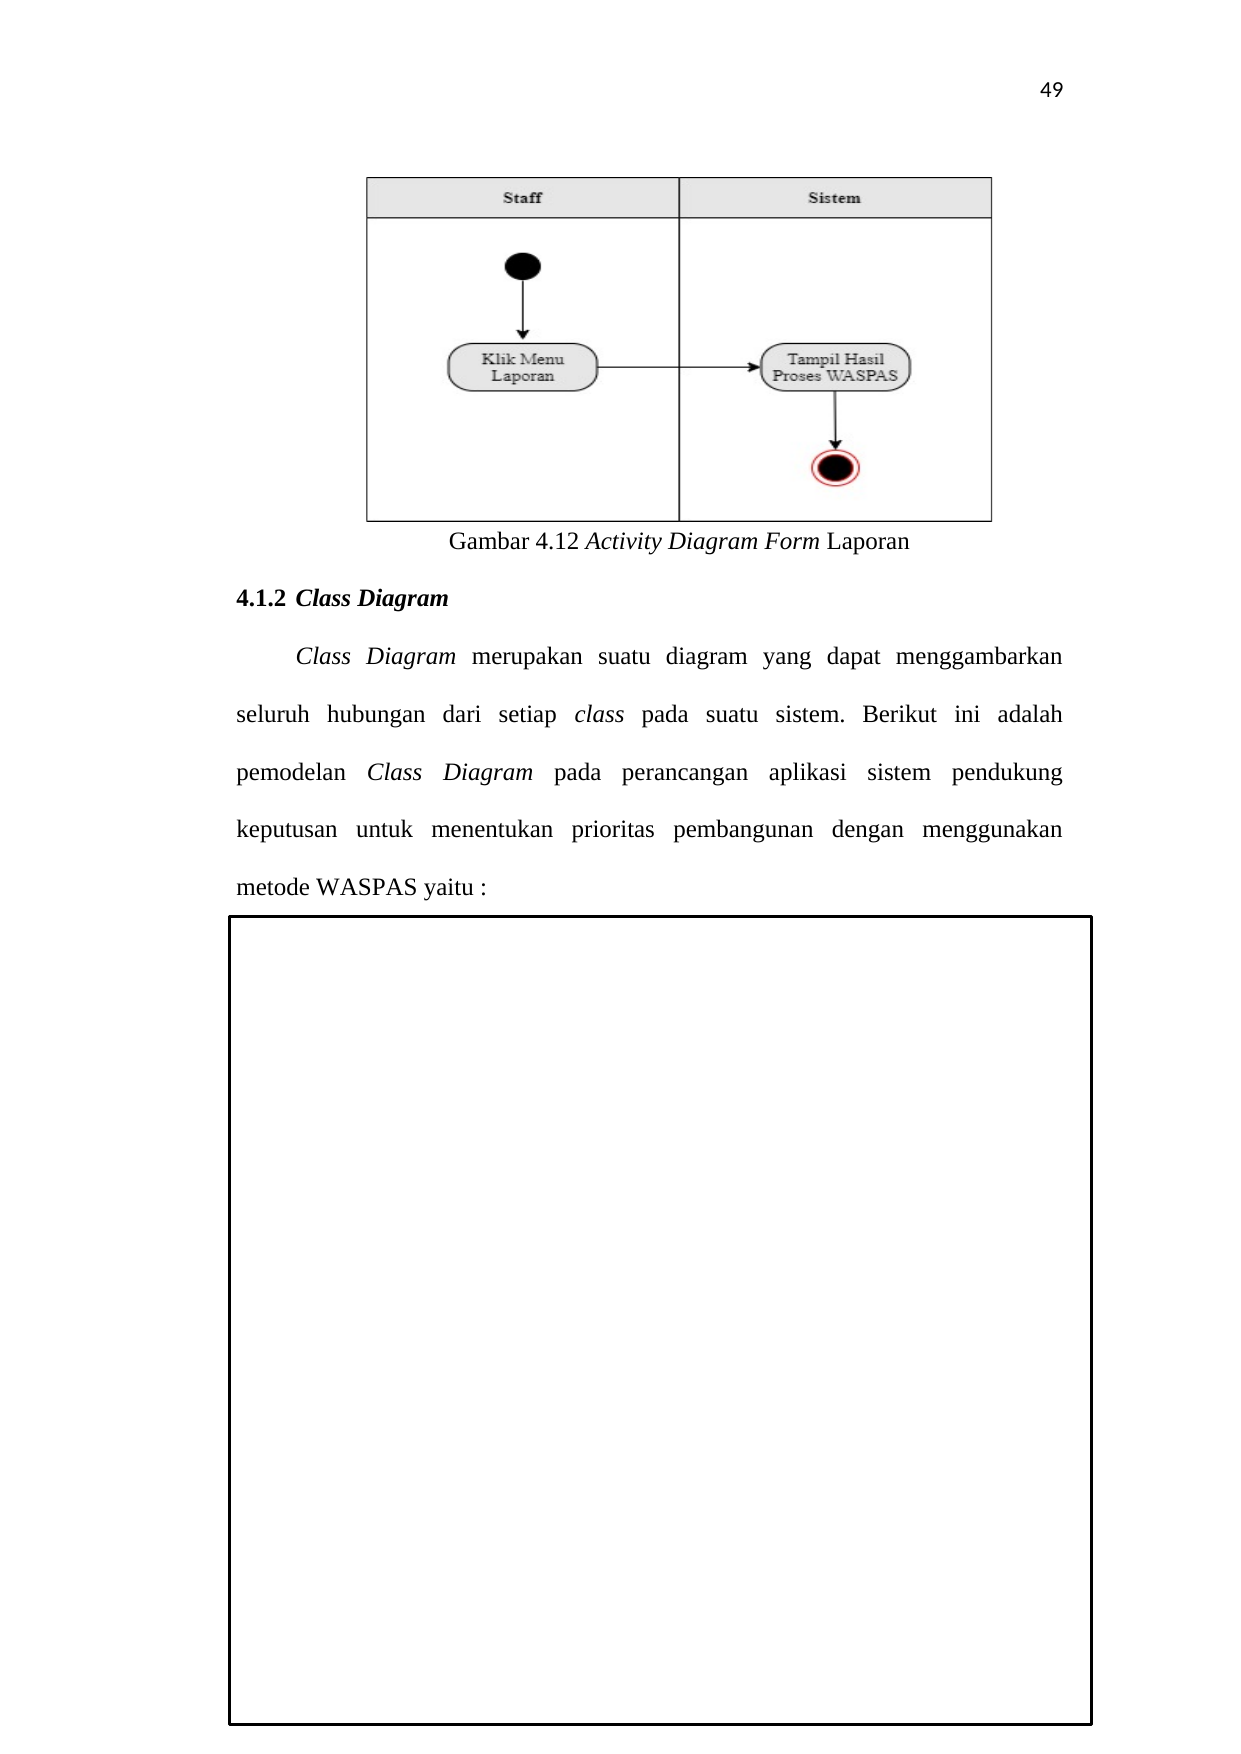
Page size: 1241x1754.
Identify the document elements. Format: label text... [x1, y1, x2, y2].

text 4.1.2 Class Diagram [236, 583, 1063, 612]
list Gambar 4.12 Activity Diagram Form Laporan [236, 526, 1063, 555]
picture [366, 177, 993, 522]
text Class Diagram merupakan suatu diagram yang dapat menggambarkan seluruh hubungan dari setiap class pada suatu sistem. Berikut ini adalah pemodelan Class Diagram pada perancangan aplikasi sistem pendukung keputusan untuk menentukan prioritas pembangunan dengan menggunakan metode WASPAS yaitu : [236, 641, 1063, 901]
